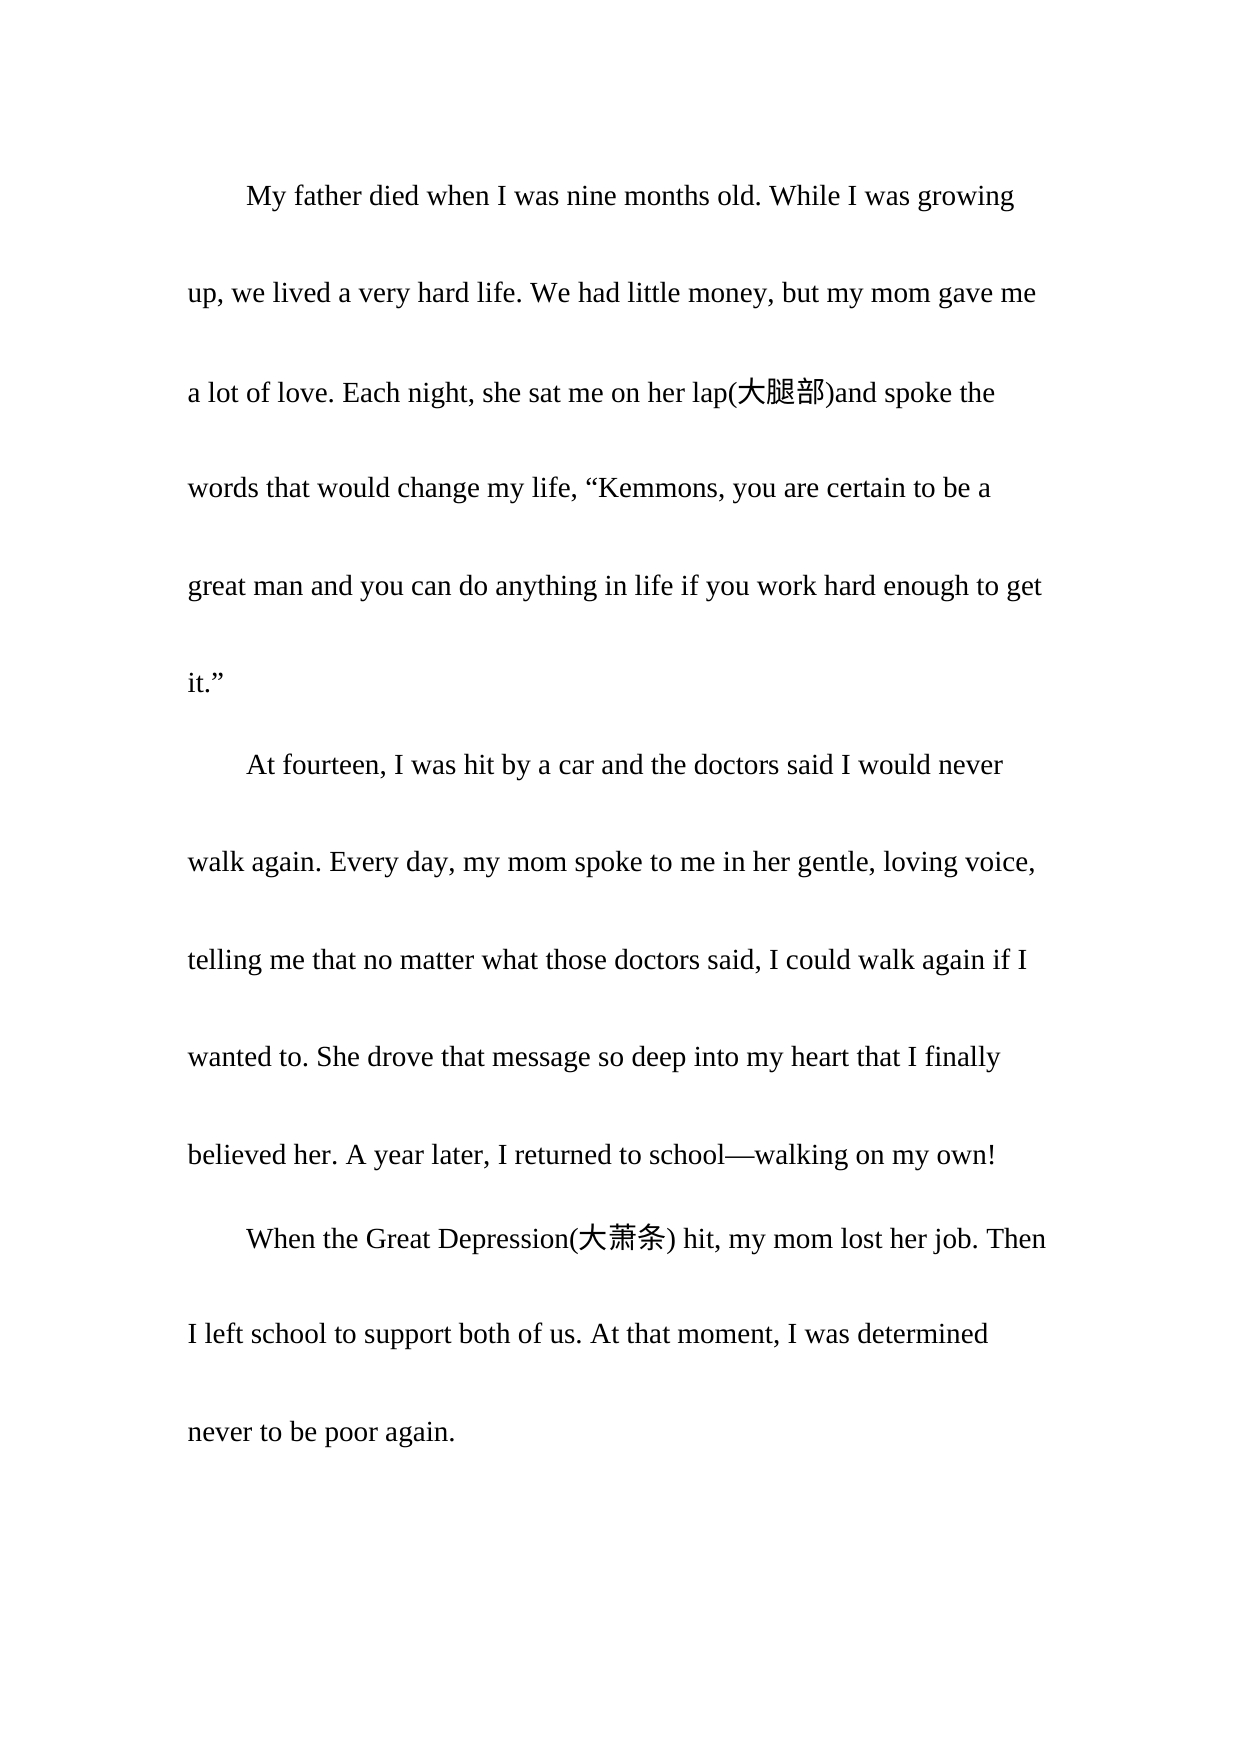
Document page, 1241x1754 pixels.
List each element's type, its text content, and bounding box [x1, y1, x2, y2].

text My father died when I was nine months old. While I was growing up, we lived a very hard life. We had little money, but my mom gave me a lot of love. Each night, she sat me on her lap(大腿部)and spoke the words that would change my life, “Kemmons, you are certain to be a great man and you can do anything in life if you work hard enough to get it.” [187, 162, 1053, 714]
text When the Great Depression(大萧条) hit, my mom lost her job. Then I left school to support both of us. At that moment, I was determined never to be poor again. [187, 1203, 1053, 1463]
text At fourteen, I was hit by a car and the doctors said I would never walk again. Every day, my mom spoke to me in her gentle, loving voice, telling me that no matter what those doctors said, I could walk again if I wanted to. She drove that message so deep into my heart that I finally believed her. A year later, I returned to school—walking on my own! [187, 731, 1053, 1186]
